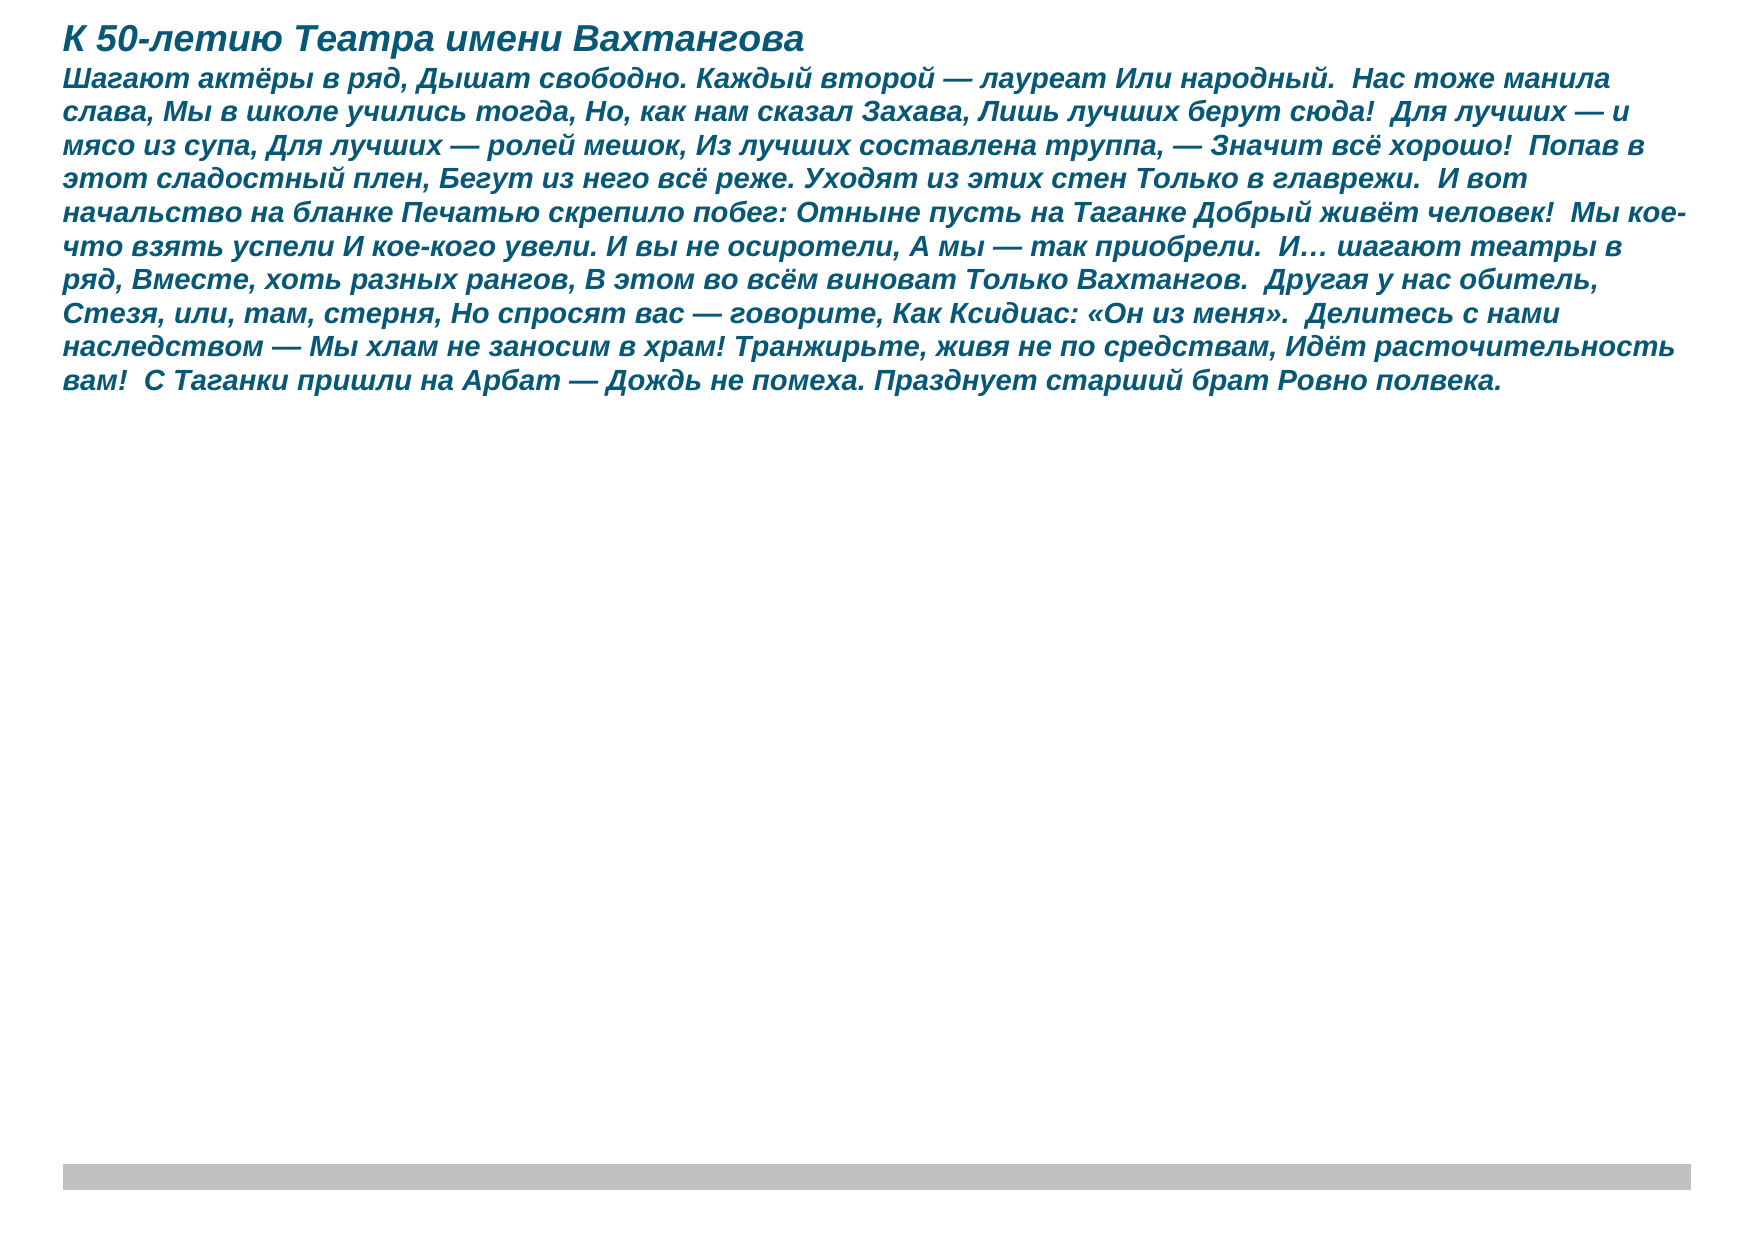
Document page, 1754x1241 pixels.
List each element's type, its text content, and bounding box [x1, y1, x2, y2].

subtitle К 50-летию Театра имени Вахтангова [62, 17, 1691, 60]
text Шагают актёры в ряд, [62, 61, 1691, 396]
